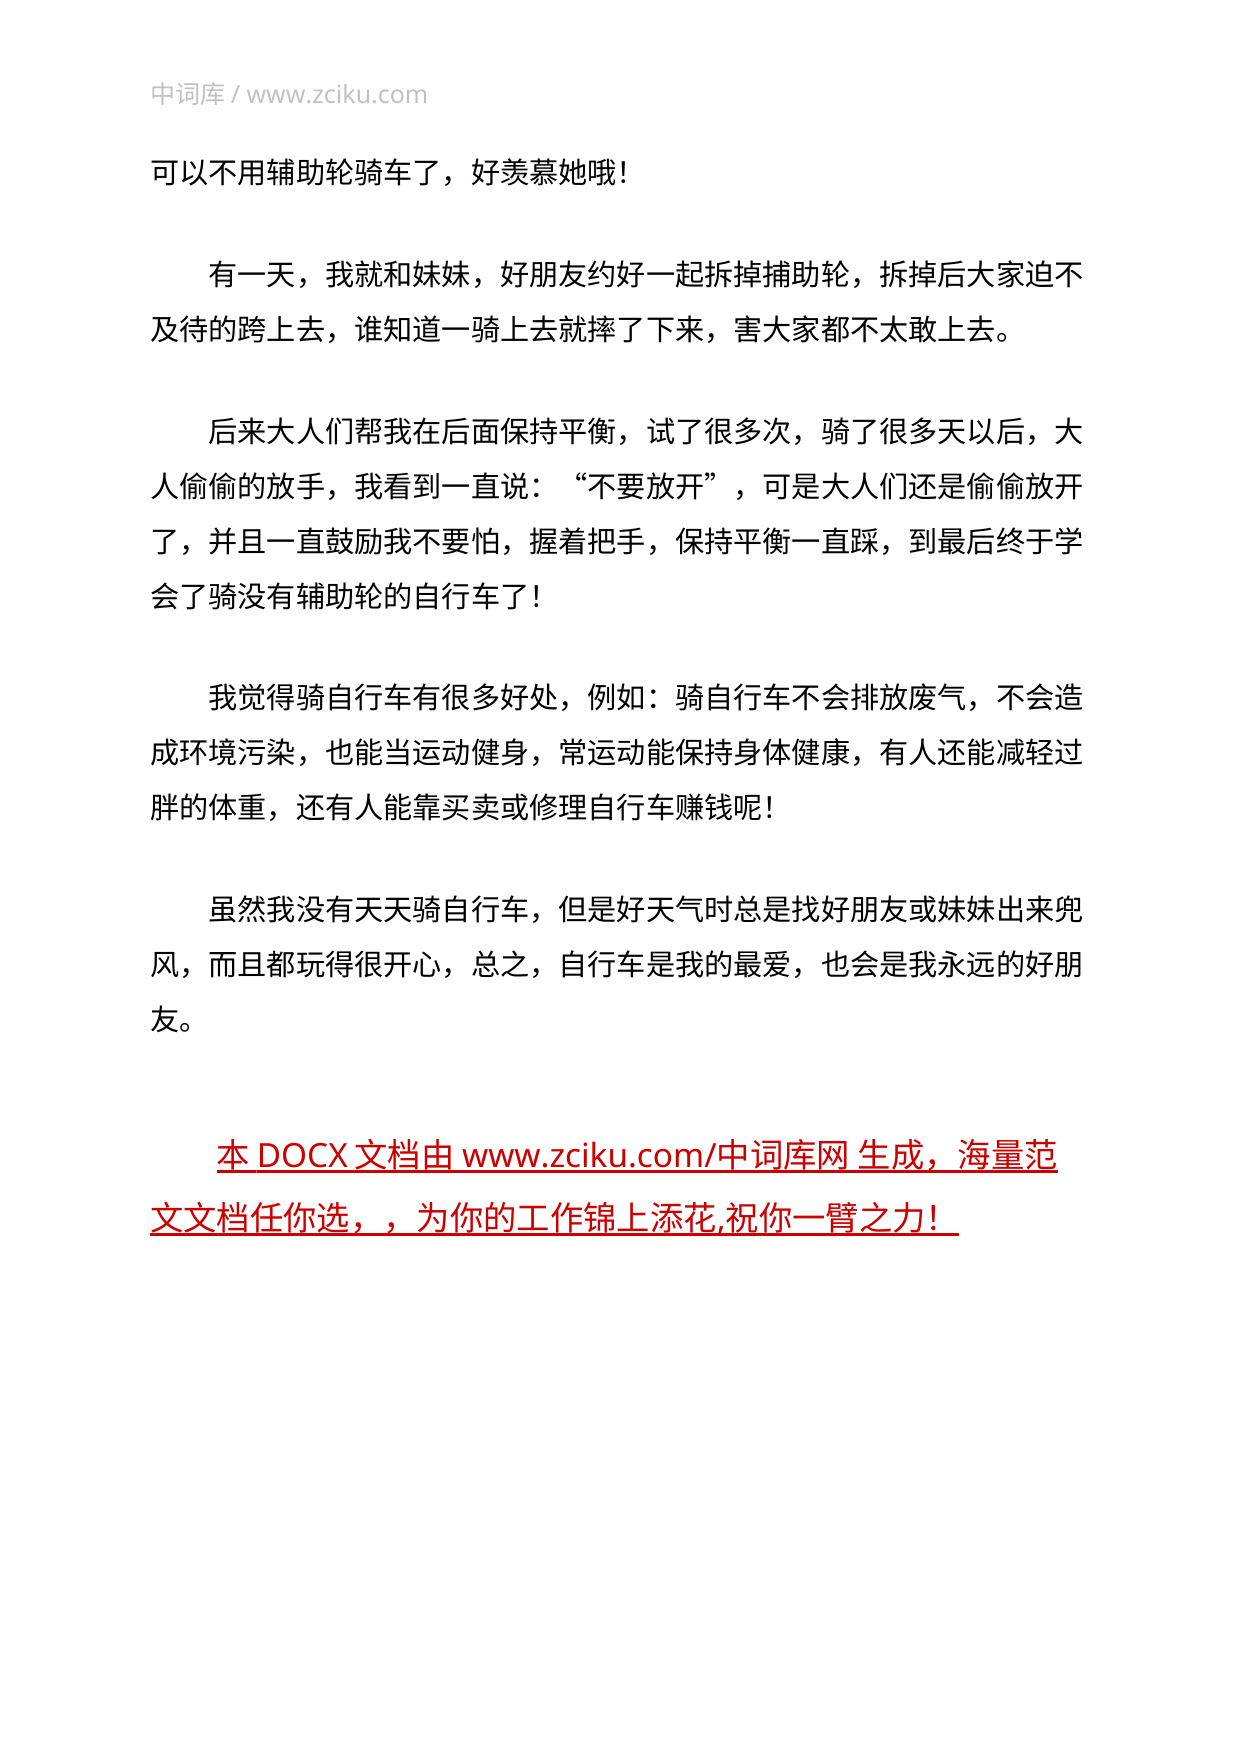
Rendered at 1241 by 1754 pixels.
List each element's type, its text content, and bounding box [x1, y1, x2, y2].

text 虽然我没有天天骑自行车，但是好天气时总是找好朋友或妹妹出来兜风，而且都玩得很开心，总之，自行车是我的最爱，也会是我永远的好朋友。 [150, 886, 1090, 1038]
text 有一天，我就和妹妹，好朋友约好一起拆掉捕助轮，拆掉后大家迫不及待的跨上去，谁知道一骑上去就摔了下来，害大家都不太敢上去。 [150, 252, 1090, 349]
text 本DOCX文档由 www.zciku.com/中词库网 生成，海量范文文档任你选，，为你的工作锦上添花,祝你一臂之力！ [150, 1129, 1090, 1241]
text 我觉得骑自行车有很多好处，例如：骑自行车不会排放废气，不会造成环境污染，也能当运动健身，常运动能保持身体健康，有人还能减轻过胖的体重，还有人能靠买卖或修理自行车赚钱呢！ [150, 675, 1090, 827]
text 后来大人们帮我在后面保持平衡，试了很多次，骑了很多天以后，大人偷偷的放手，我看到一直说：“不要放开”，可是大人们还是偷偷放开了，并且一直鼓励我不要怕，握着把手，保持平衡一直踩，到最后终于学会了骑没有辅助轮的自行车了！ [150, 408, 1090, 615]
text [150, 150, 1090, 192]
